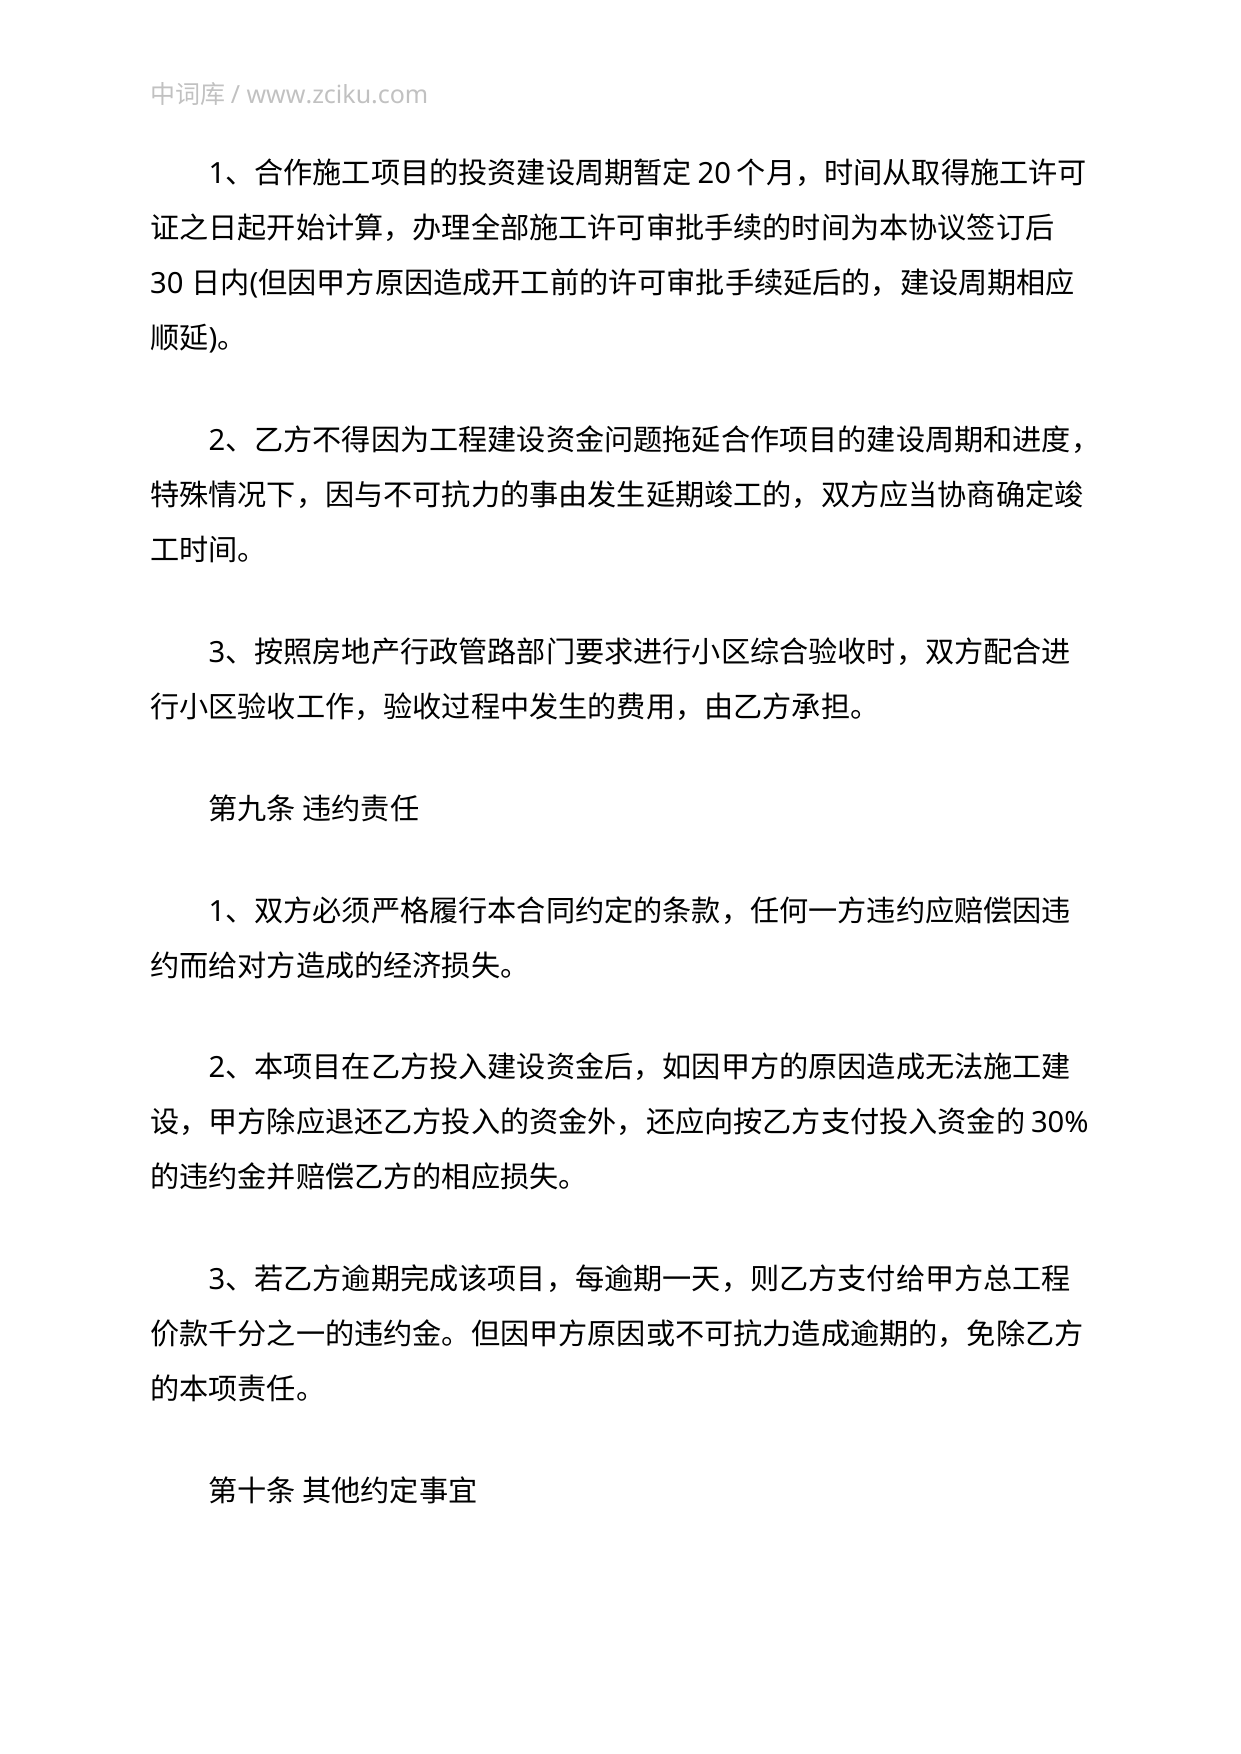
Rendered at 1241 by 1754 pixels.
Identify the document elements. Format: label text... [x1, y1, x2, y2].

text 3、若乙方逾期完成该项目，每逾期一天，则乙方支付给甲方总工程价款千分之一的违约金。但因甲方原因或不可抗力造成逾期的，免除乙方的本项责任。 [150, 1256, 1090, 1408]
text 第九条 违约责任 [150, 785, 1090, 828]
text 第十条 其他约定事宜 [150, 1467, 1090, 1509]
text 2、本项目在乙方投入建设资金后，如因甲方的原因造成无法施工建设，甲方除应退还乙方投入的资金外，还应向按乙方支付投入资金的30%的违约金并赔偿乙方的相应损失。 [150, 1044, 1090, 1196]
text 2、乙方不得因为工程建设资金问题拖延合作项目的建设周期和进度，特殊情况下，因与不可抗力的事由发生延期竣工的，双方应当协商确定竣工时间。 [150, 417, 1090, 569]
text 1、合作施工项目的投资建设周期暂定20个月，时间从取得施工许可证之日起开始计算，办理全部施工许可审批手续的时间为本协议签订后 30 日内(但因甲方原因造成开工前的许可审批手续延后的，建设周期相应顺延)。 [150, 150, 1090, 357]
text 1、双方必须严格履行本合同约定的条款，任何一方违约应赔偿因违约而给对方造成的经济损失。 [150, 887, 1090, 984]
text 3、按照房地产行政管路部门要求进行小区综合验收时，双方配合进行小区验收工作，验收过程中发生的费用，由乙方承担。 [150, 628, 1090, 726]
